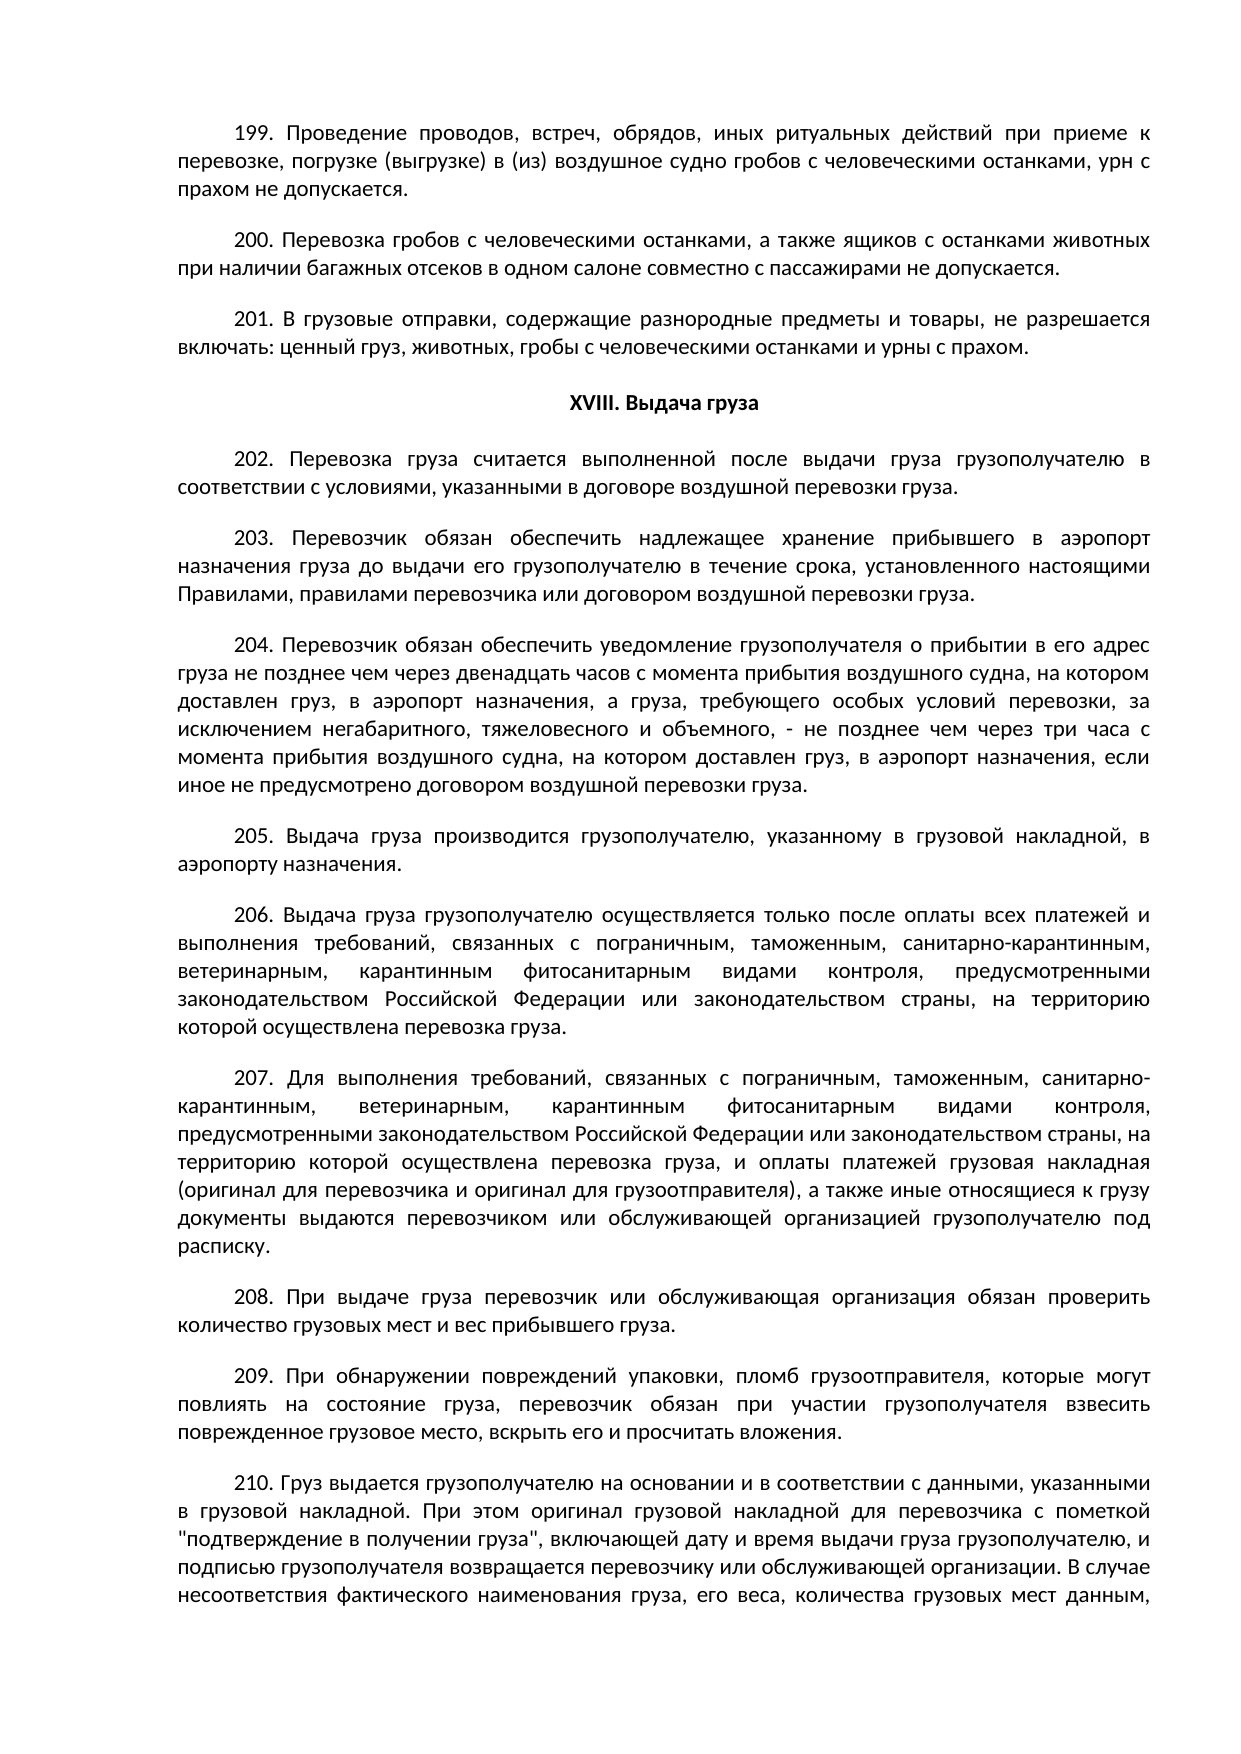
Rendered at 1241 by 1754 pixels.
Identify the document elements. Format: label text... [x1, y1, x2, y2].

text 205. Выдача груза производится грузополучателю, указанному в грузовой накладной, в аэропорту назначения. [177, 821, 1152, 877]
text 208. При выдаче груза перевозчик или обслуживающая организация обязан проверить количество грузовых мест и вес прибывшего груза. [177, 1282, 1152, 1338]
text 202. Перевозка груза считается выполненной после выдачи груза грузополучателю в соответствии с условиями, указанными в договоре воздушной перевозки груза. [177, 444, 1152, 500]
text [177, 1468, 1152, 1608]
text 206. Выдача груза грузополучателю осуществляется только после оплаты всех платежей и выполнения требований, связанных с пограничным, таможенным, санитарно-карантинным, ветеринарным, карантинным фитосанитарным видами контроля, предусмотренными законодательством Российской Федерации или законодательством страны, на территорию которой осуществлена перевозка груза. [177, 900, 1152, 1040]
text 209. При обнаружении повреждений упаковки, пломб грузоотправителя, которые могут повлиять на состояние груза, перевозчик обязан при участии грузополучателя взвесить поврежденное грузовое место, вскрыть его и просчитать вложения. [177, 1361, 1152, 1445]
text 200. Перевозка гробов с человеческими останками, а также ящиков с останками животных при наличии багажных отсеков в одном салоне совместно с пассажирами не допускается. [177, 225, 1152, 281]
text 203. Перевозчик обязан обеспечить надлежащее хранение прибывшего в аэропорт назначения груза до выдачи его грузополучателю в течение срока, установленного настоящими Правилами, правилами перевозчика или договором воздушной перевозки груза. [177, 523, 1152, 607]
text 199. Проведение проводов, встреч, обрядов, иных ритуальных действий при приеме к перевозке, погрузке (выгрузке) в (из) воздушное судно гробов с человеческими останками, урн с прахом не допускается. [177, 118, 1152, 202]
text 204. Перевозчик обязан обеспечить уведомление грузополучателя о прибытии в его адрес груза не позднее чем через двенадцать часов с момента прибытия воздушного судна, на котором доставлен груз, в аэропорт назначения, а груза, требующего особых условий перевозки, за исключением негабаритного, тяжеловесного и объемного, - не позднее чем через три часа с момента прибытия воздушного судна, на котором доставлен груз, в аэропорт назначения, если иное не предусмотрено договором воздушной перевозки груза. [177, 630, 1152, 798]
title XVIII. Выдача груза [177, 388, 1152, 416]
text 207. Для выполнения требований, связанных с пограничным, таможенным, санитарно-карантинным, ветеринарным, карантинным фитосанитарным видами контроля, предусмотренными законодательством Российской Федерации или законодательством страны, на территорию которой осуществлена перевозка груза, и оплаты платежей грузовая накладная (оригинал для перевозчика и оригинал для грузоотправителя), а также иные относящиеся к грузу документы выдаются перевозчиком или обслуживающей организацией грузополучателю под расписку. [177, 1063, 1152, 1259]
text 201. В грузовые отправки, содержащие разнородные предметы и товары, не разрешается включать: ценный груз, животных, гробы с человеческими останками и урны с прахом. [177, 304, 1152, 360]
